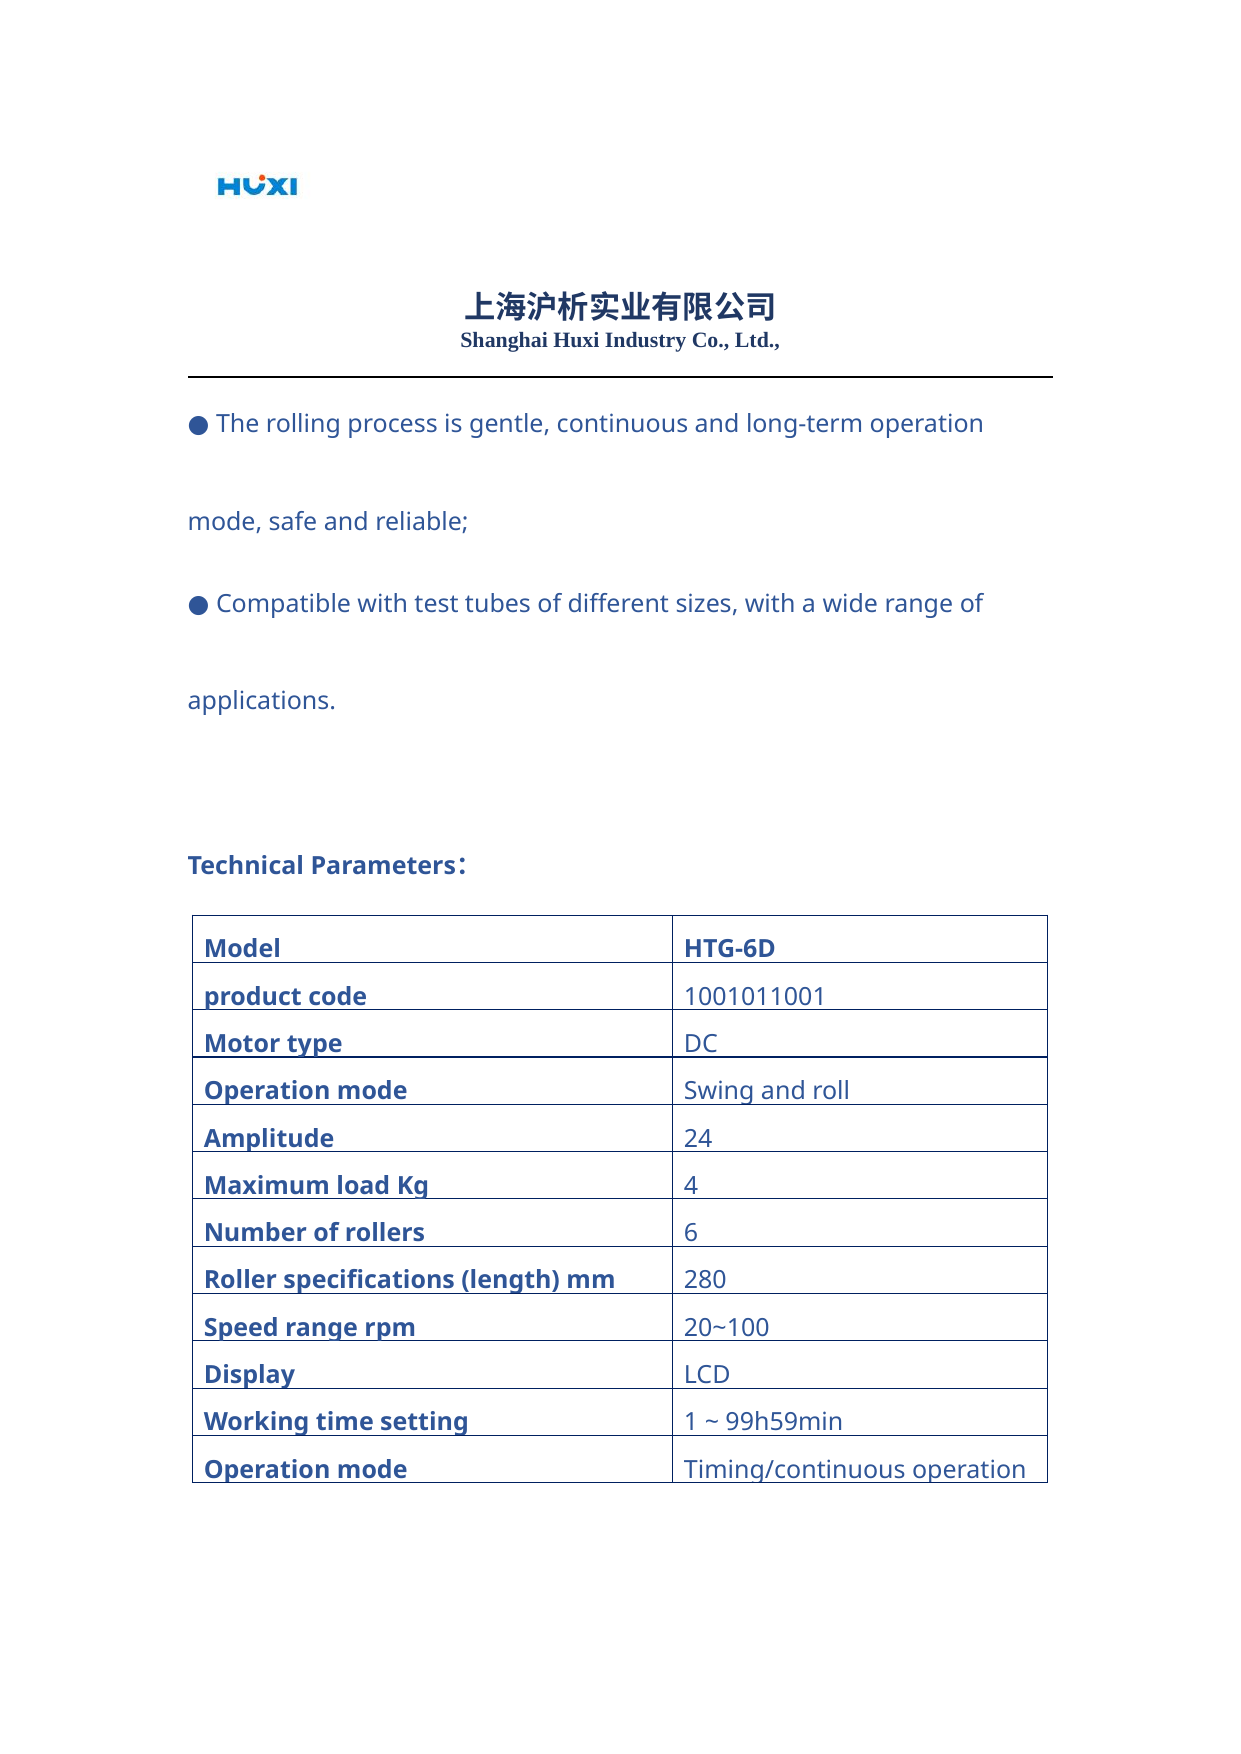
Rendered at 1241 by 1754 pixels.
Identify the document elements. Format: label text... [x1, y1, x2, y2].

table_cell 6 [673, 1199, 1047, 1246]
picture [187, 117, 323, 253]
table_cell Maximum load Kg [193, 1152, 672, 1198]
table_cell product code [193, 963, 672, 1009]
table_cell 280 [673, 1247, 1047, 1293]
table_cell Operation mode [193, 1058, 672, 1104]
table_header Model [193, 916, 672, 962]
table_cell Timing/continuous operation [673, 1436, 1047, 1482]
table_cell Speed range rpm [193, 1294, 672, 1340]
table_cell Display [193, 1341, 672, 1387]
table_cell Motor type [193, 1010, 672, 1056]
table_cell Working time setting [193, 1389, 672, 1435]
table_cell 1001011001 [673, 963, 1047, 1009]
text ● The rolling process is gentle, continuous and long-term operation mode, safe and reliable; [187, 391, 1053, 553]
table_cell 24 [673, 1105, 1047, 1151]
table_cell Operation mode [193, 1436, 672, 1482]
table_cell DC [673, 1010, 1047, 1056]
table_cell LCD [673, 1341, 1047, 1387]
table_header HTG-6D [673, 916, 1047, 962]
table_cell 4 [673, 1152, 1047, 1198]
table_cell 1 ~ 99h59min [673, 1389, 1047, 1435]
table_cell Number of rollers [193, 1199, 672, 1246]
text ● Compatible with test tubes of different sizes, with a wide range of applications. [187, 570, 1053, 732]
table_cell Roller specifications (length) mm [193, 1247, 672, 1293]
text Technical Parameters： [187, 831, 1053, 896]
table_cell 20~100 [673, 1294, 1047, 1340]
table_cell Swing and roll [673, 1058, 1047, 1104]
table_cell Amplitude [193, 1105, 672, 1151]
